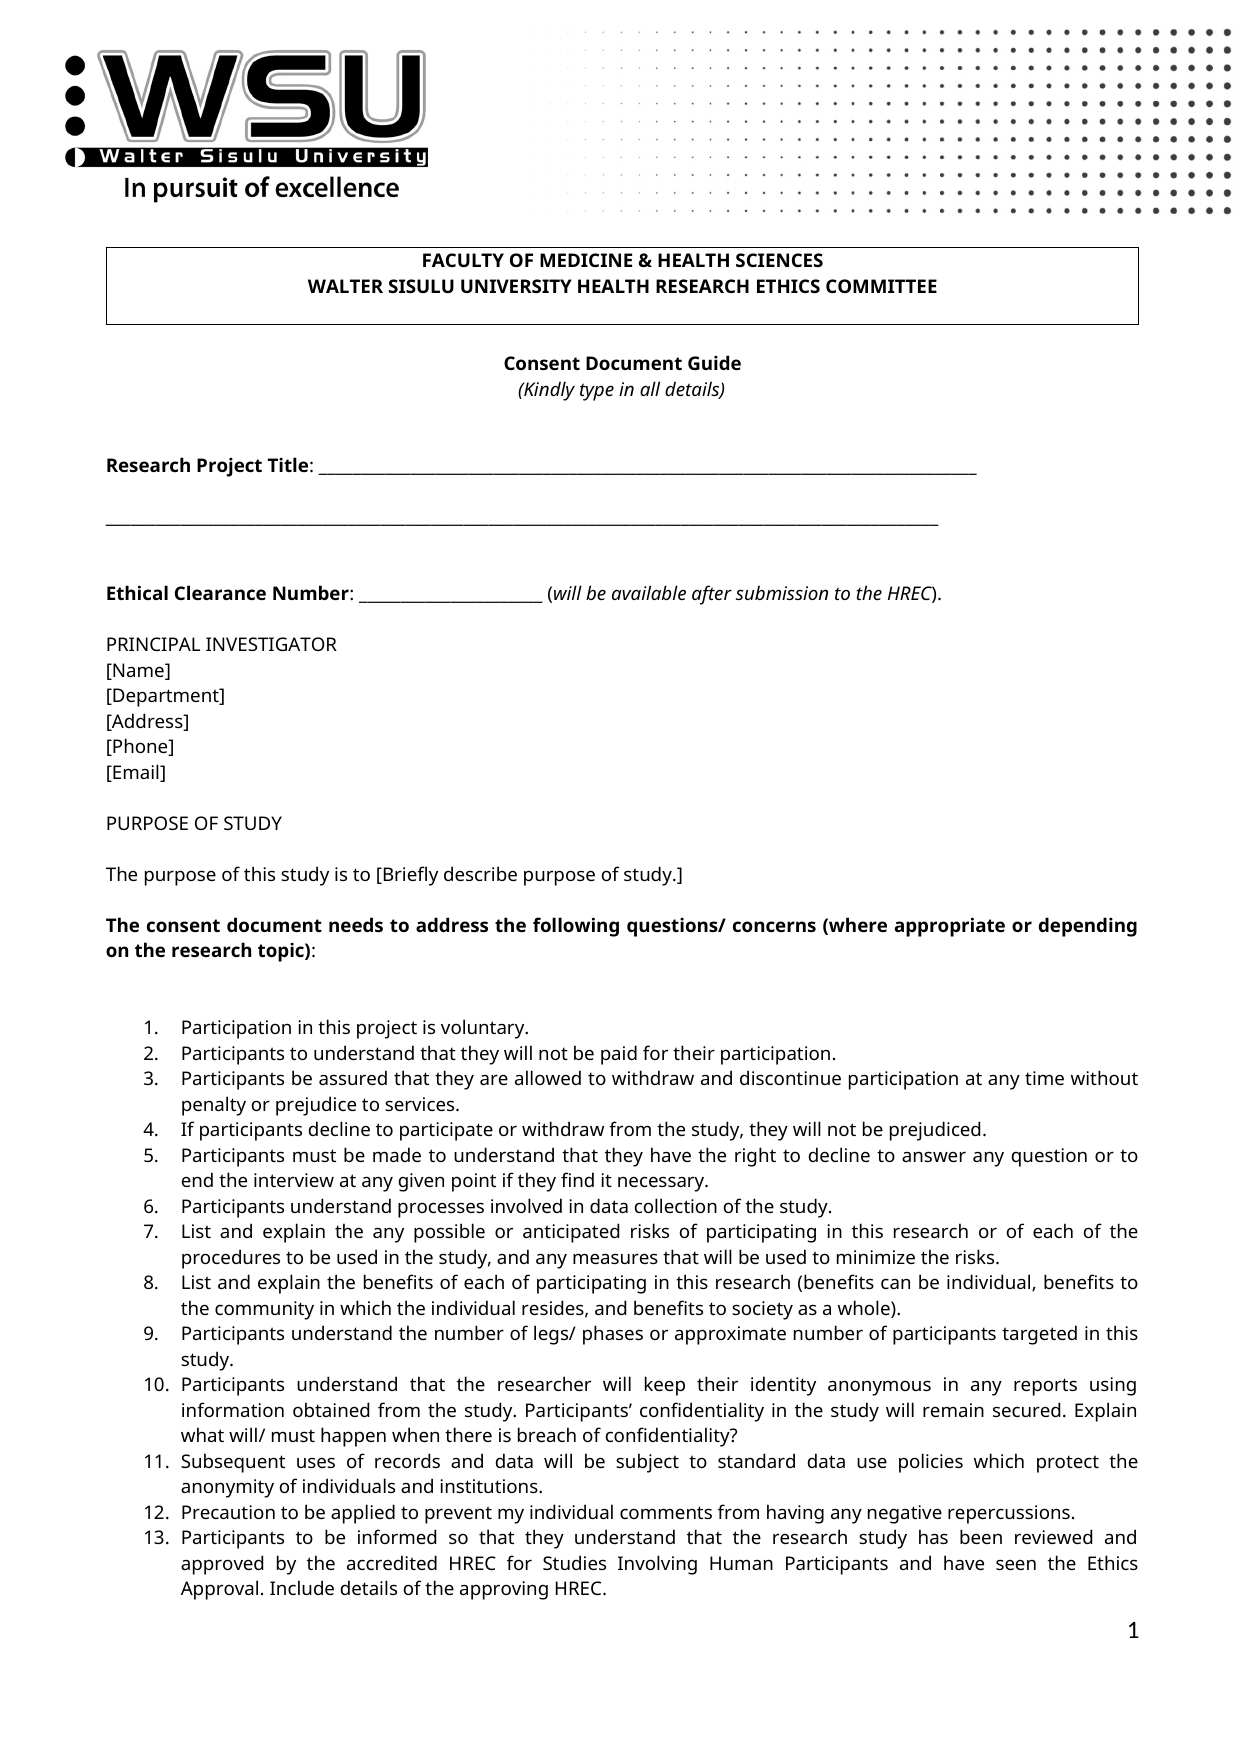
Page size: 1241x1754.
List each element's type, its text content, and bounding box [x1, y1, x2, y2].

list Participants understand processes involved in data collection of the study. [143, 1193, 1139, 1218]
text [Name] [106, 657, 1139, 682]
list Participants to understand that they will not be paid for their participation. [143, 1040, 1139, 1065]
list List and explain the benefits of each of participating in this research (benefits can be individual, benefits to the community in which the individual resides, and benefits to society as a whole). [143, 1269, 1139, 1321]
list Subsequent uses of records and data will be subject to standard data use policies which protect the anonymity of individuals and institutions. [143, 1448, 1139, 1499]
list List and explain the any possible or anticipated risks of participating in this research or of each of the procedures to be used in the study, and any measures that will be used to minimize the risks. [143, 1218, 1139, 1269]
list Precaution to be applied to prevent my individual comments from having any negative repercussions. [143, 1499, 1139, 1525]
text The consent document needs to address the following questions/ concerns (where appropriate or depending on the research topic): [106, 912, 1139, 963]
text Research Project Title: _______________________________________________________________________________ [106, 453, 1139, 478]
list Participants be assured that they are allowed to withdraw and discontinue participation at any time without penalty or prejudice to services. [143, 1065, 1139, 1116]
list Participants to be informed so that they understand that the research study has been reviewed and approved by the accredited HREC for Studies Involving Human Participants and have seen the Ethics Approval. Include details of the approving HREC. [143, 1525, 1139, 1601]
table_header FACULTY OF MEDICINE & HEALTH SCIENCES WALTER SISULU UNIVERSITY HEALTH RESEARCH ETHICS COMMITTEE [107, 248, 1138, 324]
text [Address] [106, 708, 1139, 733]
list If participants decline to participate or withdraw from the study, they will not be prejudiced. [143, 1116, 1139, 1142]
text (Kindly type in all details) [106, 376, 1139, 402]
text The purpose of this study is to [Briefly describe purpose of study.] [106, 861, 1139, 887]
picture [0, 22, 1240, 222]
text [Phone] [106, 733, 1139, 759]
text Ethical Clearance Number: ______________________ (will be available after submission to the HREC). [106, 580, 1139, 606]
list Participation in this project is voluntary. [143, 1014, 1139, 1040]
text [Department] [106, 682, 1139, 708]
text PRINCIPAL INVESTIGATOR [106, 631, 1139, 657]
list Participants understand that the researcher will keep their identity anonymous in any reports using information obtained from the study. Participants’ confidentiality in the study will remain secured. Explain what will/ must happen when there is breach of confidentiality? [143, 1372, 1139, 1448]
list Participants must be made to understand that they have the right to decline to answer any question or to end the interview at any given point if they find it necessary. [143, 1142, 1139, 1193]
text [Email] [106, 759, 1139, 784]
text PURPOSE OF STUDY [106, 810, 1139, 836]
text Consent Document Guide [106, 351, 1139, 376]
text ____________________________________________________________________________________________________ [106, 504, 1139, 529]
list Participants understand the number of legs/ phases or approximate number of participants targeted in this study. [143, 1321, 1139, 1372]
